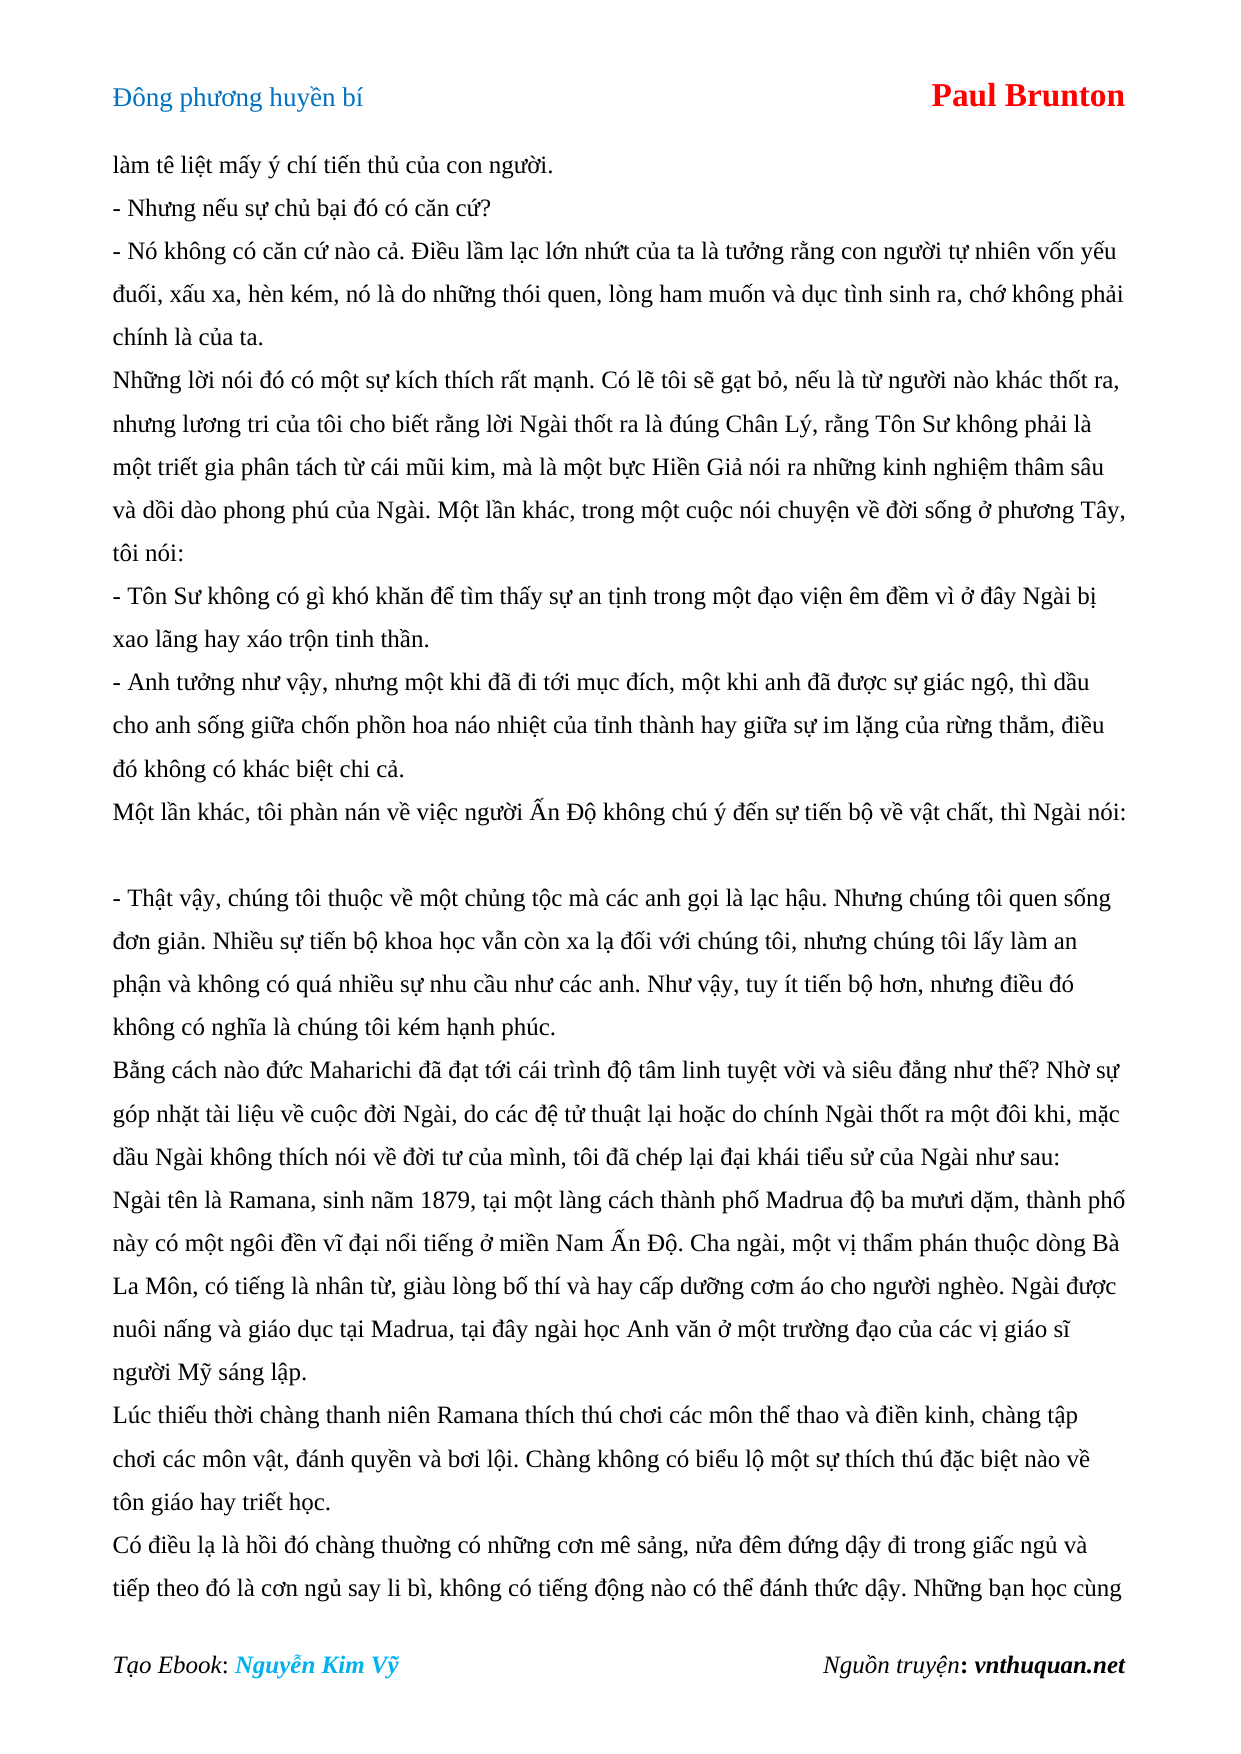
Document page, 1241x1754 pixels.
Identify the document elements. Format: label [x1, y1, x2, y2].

text [112, 150, 1128, 1602]
